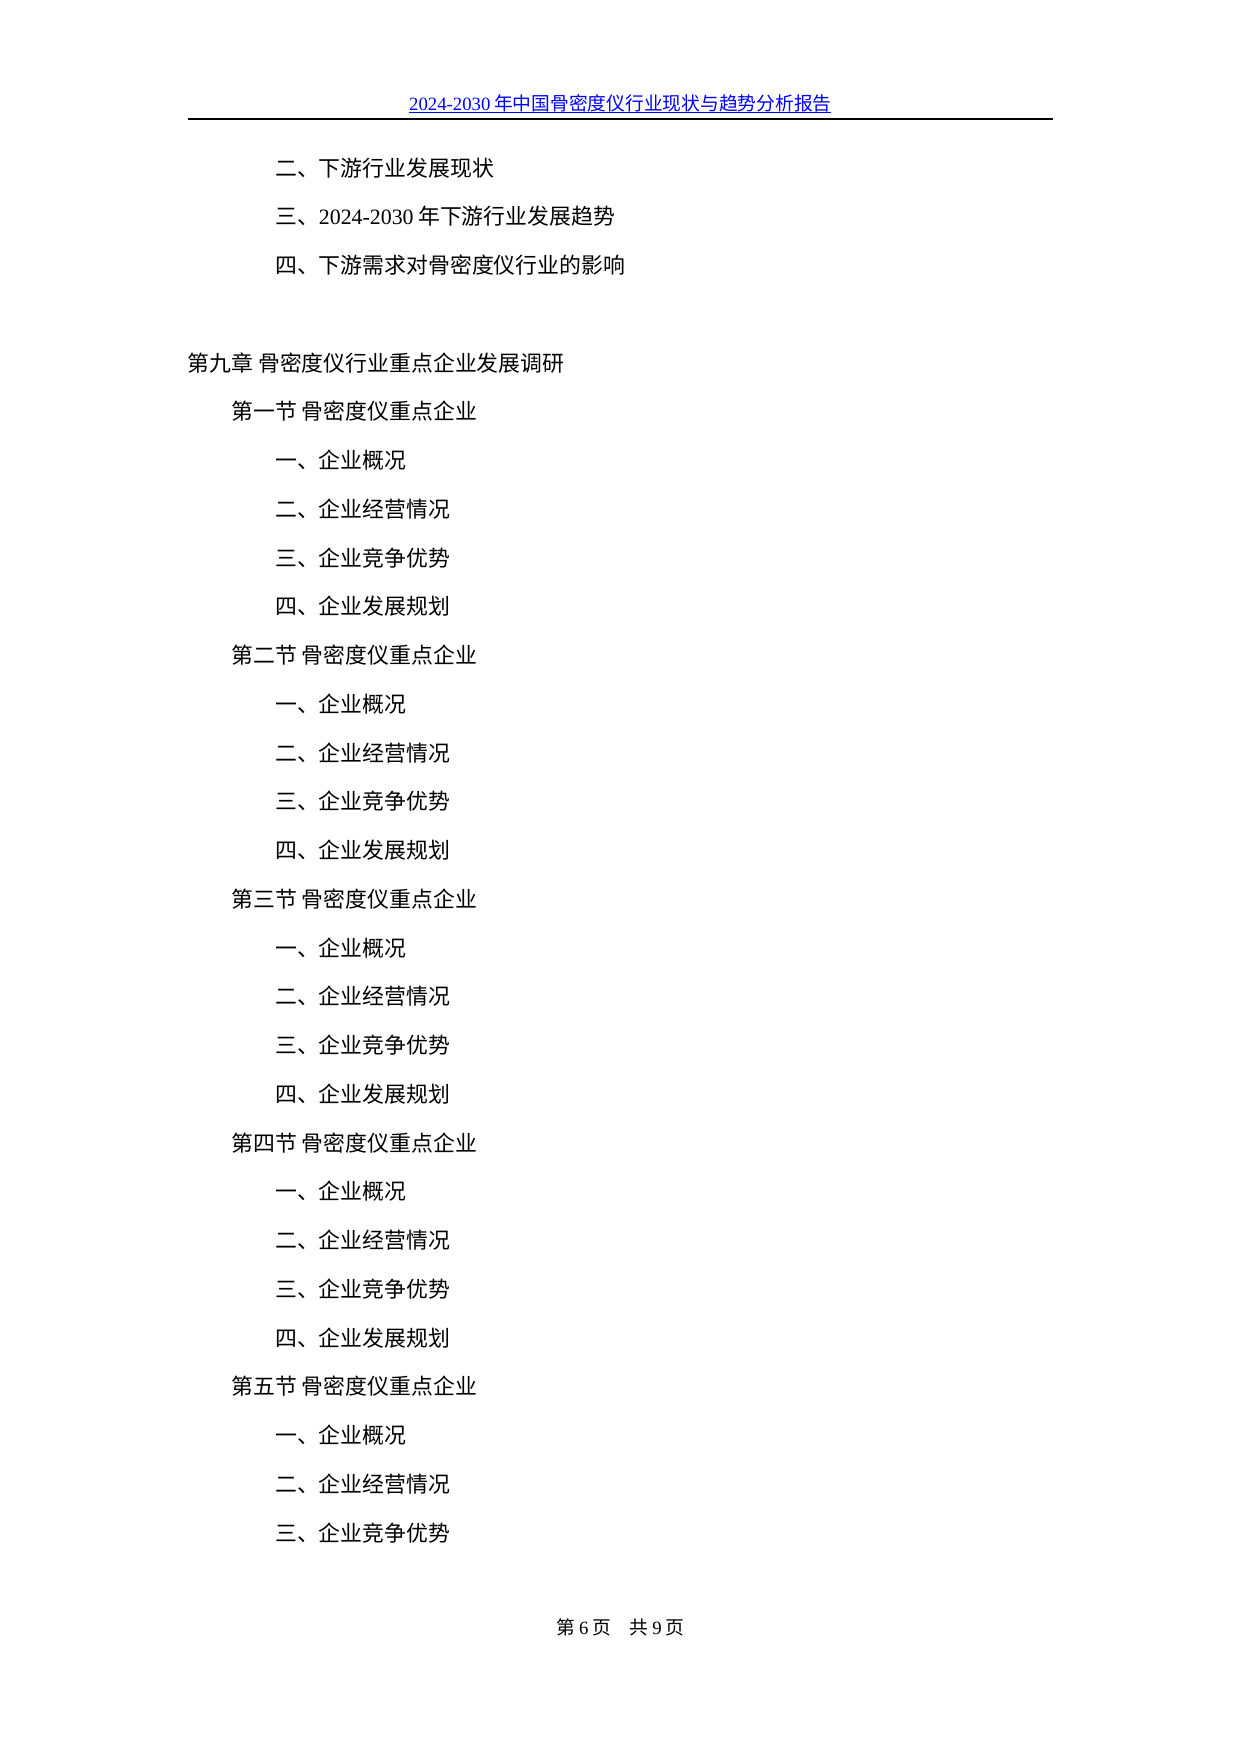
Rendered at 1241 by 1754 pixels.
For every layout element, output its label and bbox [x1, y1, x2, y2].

text [187, 150, 1053, 1548]
